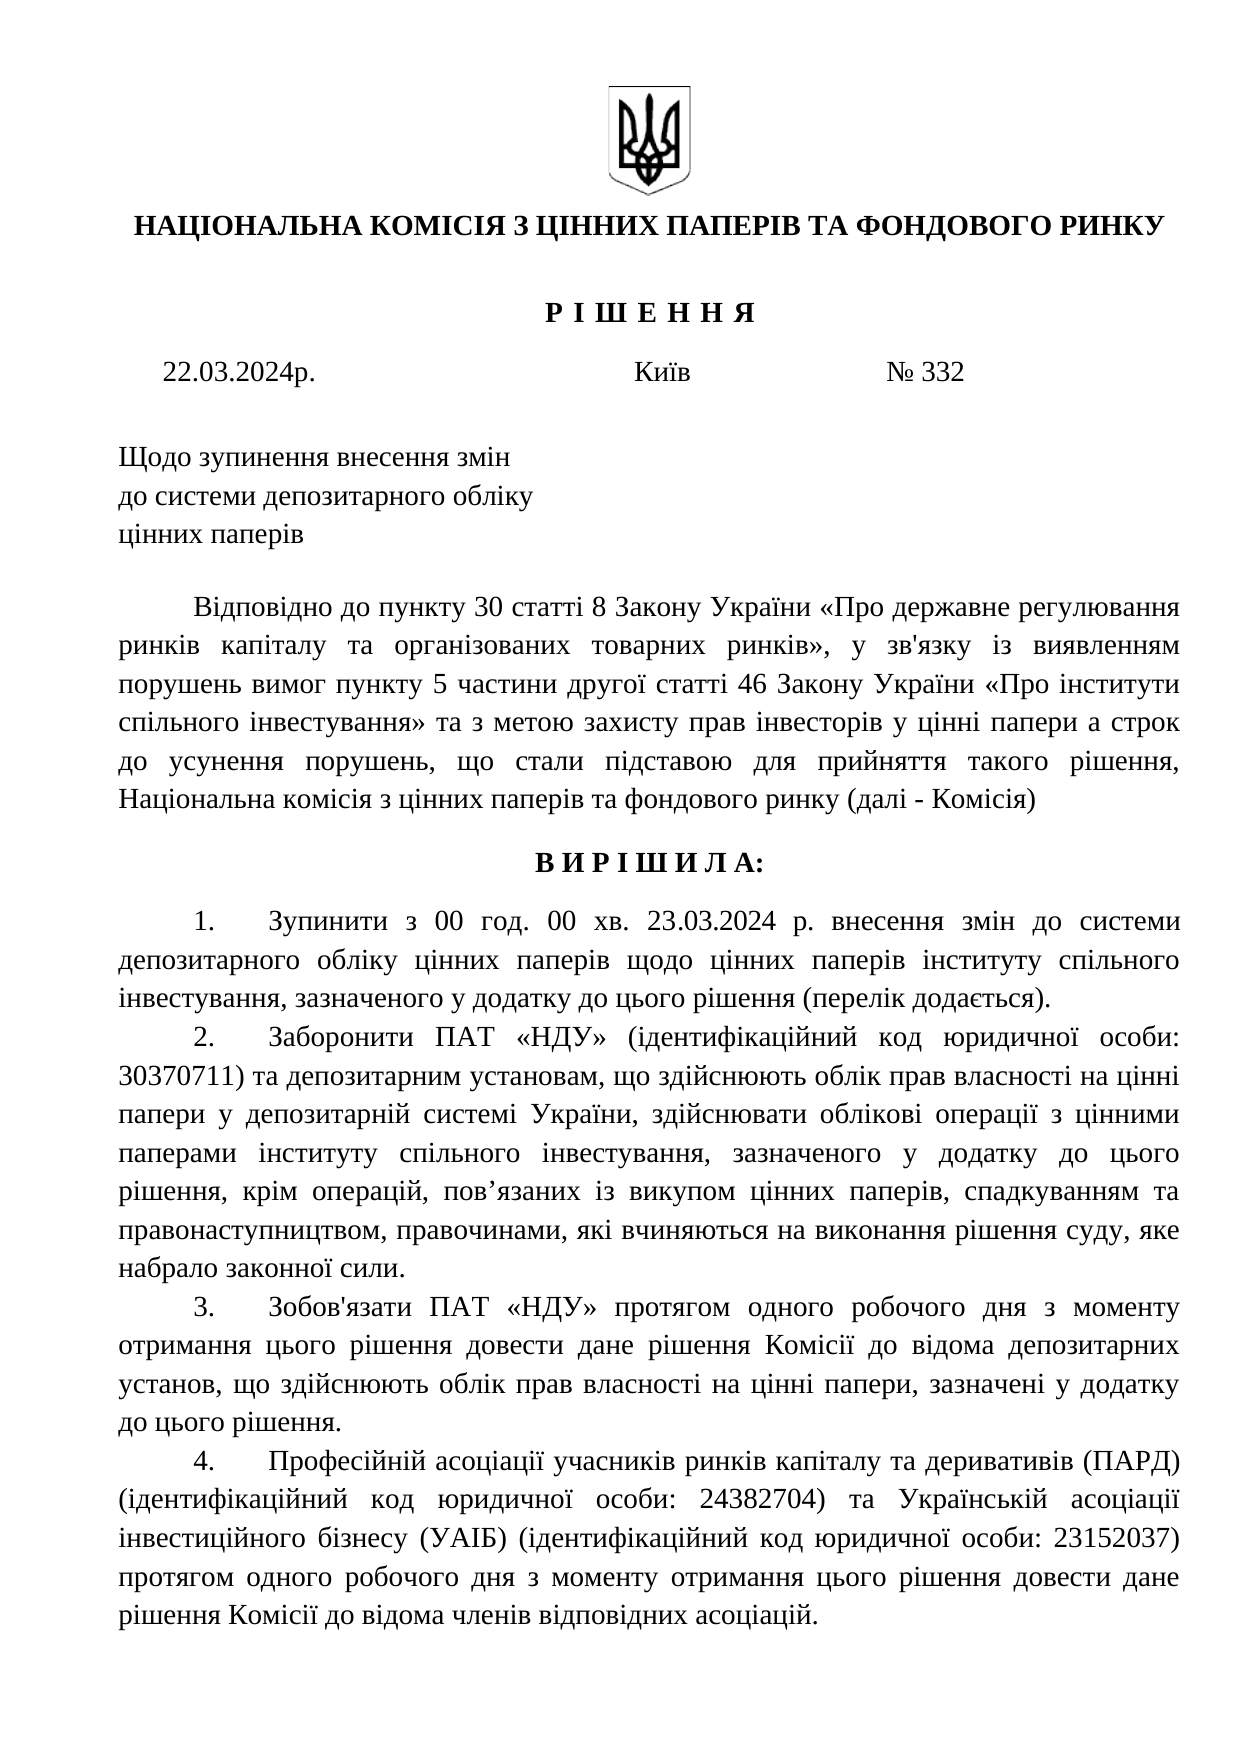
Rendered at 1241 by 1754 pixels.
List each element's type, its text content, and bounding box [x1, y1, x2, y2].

text В И Р І Ш И Л А: [118, 845, 1181, 878]
table_header № 332 [816, 341, 1148, 406]
text до системи депозитарного обліку [118, 478, 667, 512]
table_header 22.03.2024р. [151, 341, 528, 406]
list Заборонити ПАТ «НДУ» (ідентифікаційний код юридичної особи: 30370711) та депозитарним установам, що здійснюють облік прав власності на цінні папери у депозитарній системі України, здійснювати облікові операції з цінними паперами інституту спільного інвестування, зазначеного у додатку до цього рішення, крім операцій, пов’язаних із викупом цінних паперів, спадкуванням та правонаступництвом, правочинами, які вчиняються на виконання рішення суду, яке набрало законної сили. [118, 1019, 1181, 1284]
text цінних паперів [118, 517, 667, 550]
list Зобов'язати ПАТ «НДУ» протягом одного робочого дня з моменту отримання цього рішення довести дане рішення Комісії до відома депозитарних установ, що здійснюють облік прав власності на цінні папери, зазначені у додатку до цього рішення. [118, 1289, 1181, 1438]
table_header Київ [529, 341, 816, 406]
picture [608, 86, 691, 196]
text Відповідно до пункту 30 статті 8 Закону України «Про державне регулювання ринків капіталу та організованих товарних ринків», у зв'язку із виявленням порушень вимог пункту 5 частини другої статті 46 Закону України «Про інститути спільного інвестування» та з метою захисту прав інвесторів у цінні папери а строк до усунення порушень, що стали підставою для прийняття такого рішення, Національна комісія з цінних паперів та фондового ринку (далі - Комісія) [118, 589, 1181, 815]
list Зупинити з 00 год. 00 хв. 23.03.2024 р. внесення змін до системи депозитарного обліку цінних паперів щодо цінних паперів інституту спільного інвестування, зазначеного у додатку до цього рішення (перелік додається). [118, 903, 1181, 1014]
list Професійній асоціації учасників ринків капіталу та деривативів (ПАРД) (ідентифікаційний код юридичної особи: 24382704) та Українській асоціації інвестиційного бізнесу (УАІБ) (ідентифікаційний код юридичної особи: 23152037) протягом одного робочого дня з моменту отримання цього рішення довести дане рішення Комісії до відома членів відповідних асоціацій. [118, 1443, 1181, 1631]
text Щодо зупинення внесення змін [118, 439, 667, 473]
